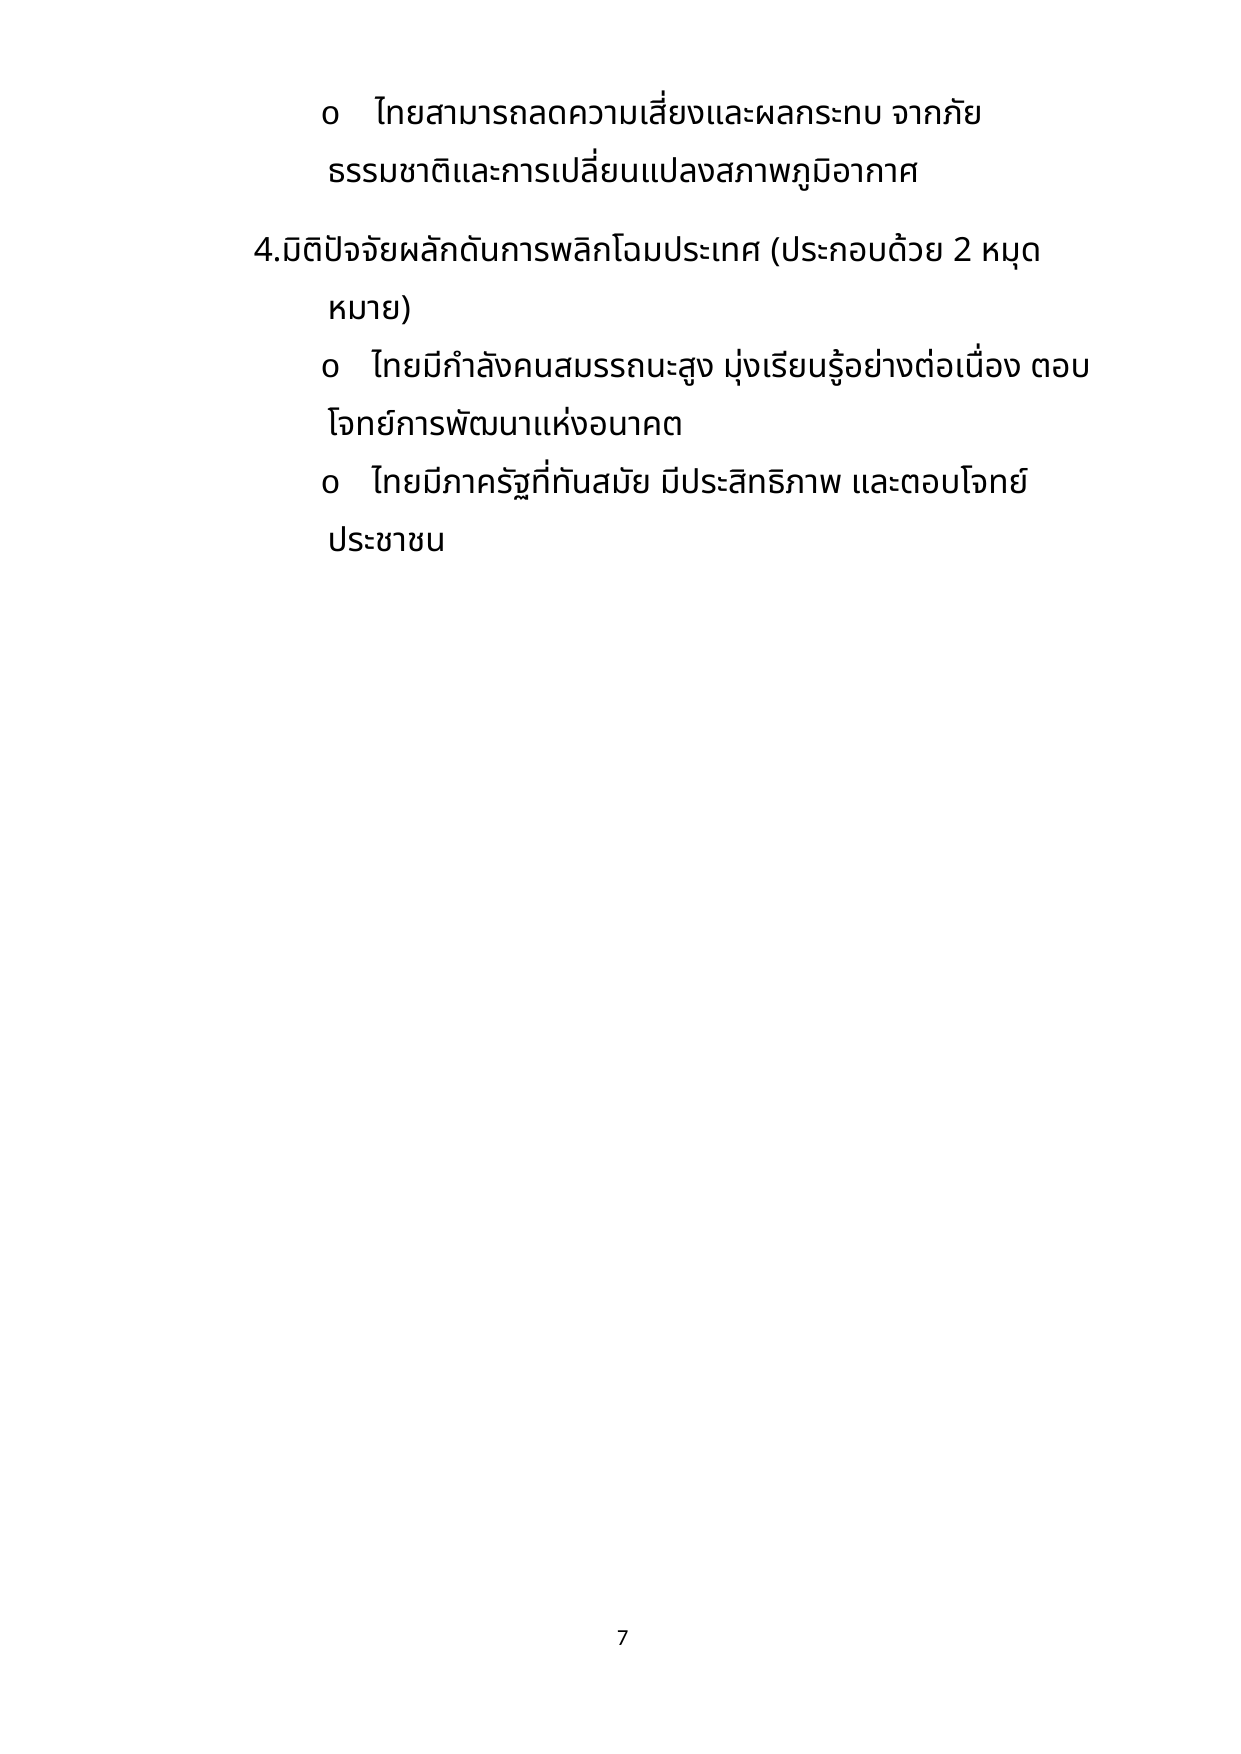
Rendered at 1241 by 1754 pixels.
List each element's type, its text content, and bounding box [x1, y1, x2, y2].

list ไทยมีกำลังคนสมรรถนะสูง มุ่งเรียนรู้อย่างต่อเนื่อง ตอบโจทย์การพัฒนาแห่งอนาคต [320, 342, 1095, 450]
list ไทยมีภาครัฐที่ทันสมัย มีประสิทธิภาพ และตอบโจทย์ประชาชน [320, 458, 1095, 566]
list ไทยสามารถลดความเสี่ยงและผลกระทบ จากภัยธรรมชาติและการเปลี่ยนแปลงสภาพภูมิอากาศ [320, 89, 1095, 197]
list 4.มิติปัจจัยผลักดันการพลิกโฉมประเทศ (ประกอบด้วย 2 หมุดหมาย) [253, 226, 1095, 334]
